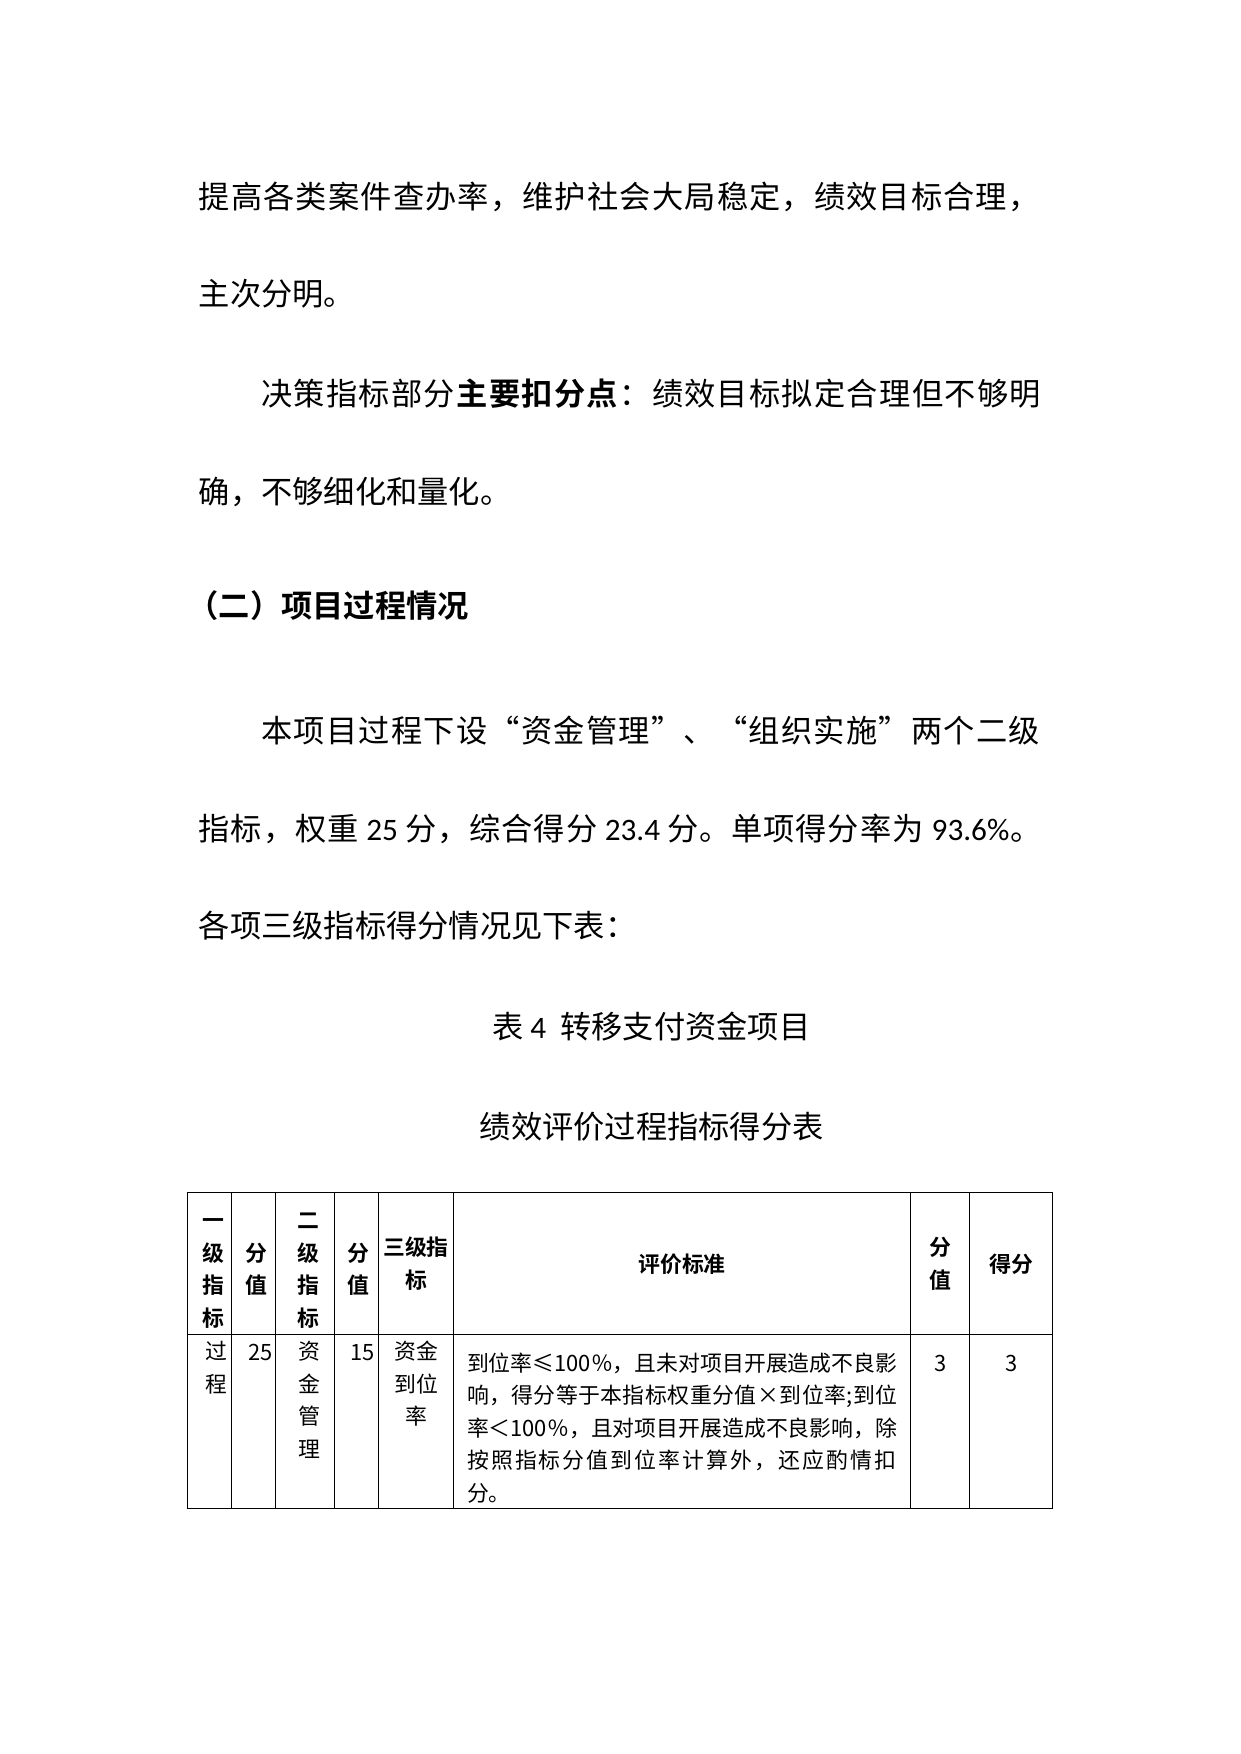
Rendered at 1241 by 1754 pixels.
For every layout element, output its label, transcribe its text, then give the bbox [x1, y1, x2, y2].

table_cell 3 [970, 1335, 1052, 1508]
table_cell 25 [232, 1335, 275, 1508]
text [198, 162, 1042, 324]
table_cell 到位率≤100％，且未对项目开展造成不良影响，得分等于本指标权重分值×到位率;到位率＜100％，且对项目开展造成不良影响，除按照指标分值到位率计算外，还应酌情扣分。 [454, 1335, 910, 1508]
text 决策指标部分主要扣分点：绩效目标拟定合理但不够明确，不够细化和量化。 [198, 359, 1042, 522]
text 本项目过程下设“资金管理”、“组织实施”两个二级指标，权重25分，综合得分23.4分。单项得分率为93.6%。各项三级指标得分情况见下表： [198, 697, 1042, 957]
text 表4 转移支付资金项目 [198, 992, 1042, 1057]
table_cell 3 [911, 1335, 969, 1508]
table_cell 15 [335, 1335, 378, 1508]
table_cell 资金到位率 [379, 1335, 453, 1508]
text 绩效评价过程指标得分表 [198, 1092, 1042, 1157]
table_cell 资金管理 [276, 1335, 334, 1508]
subtitle （二）项目过程情况 [187, 572, 1053, 637]
table_header 分值 [911, 1193, 969, 1334]
table_cell 过程 [188, 1335, 231, 1508]
table_header 三级指标 [379, 1193, 453, 1334]
table_header 一级指标 [188, 1193, 231, 1334]
table_header 分值 [335, 1193, 378, 1334]
table_header 得分 [970, 1193, 1052, 1334]
table_header 二级指标 [276, 1193, 334, 1334]
table_header 评价标准 [454, 1193, 910, 1334]
table_header 分值 [232, 1193, 275, 1334]
